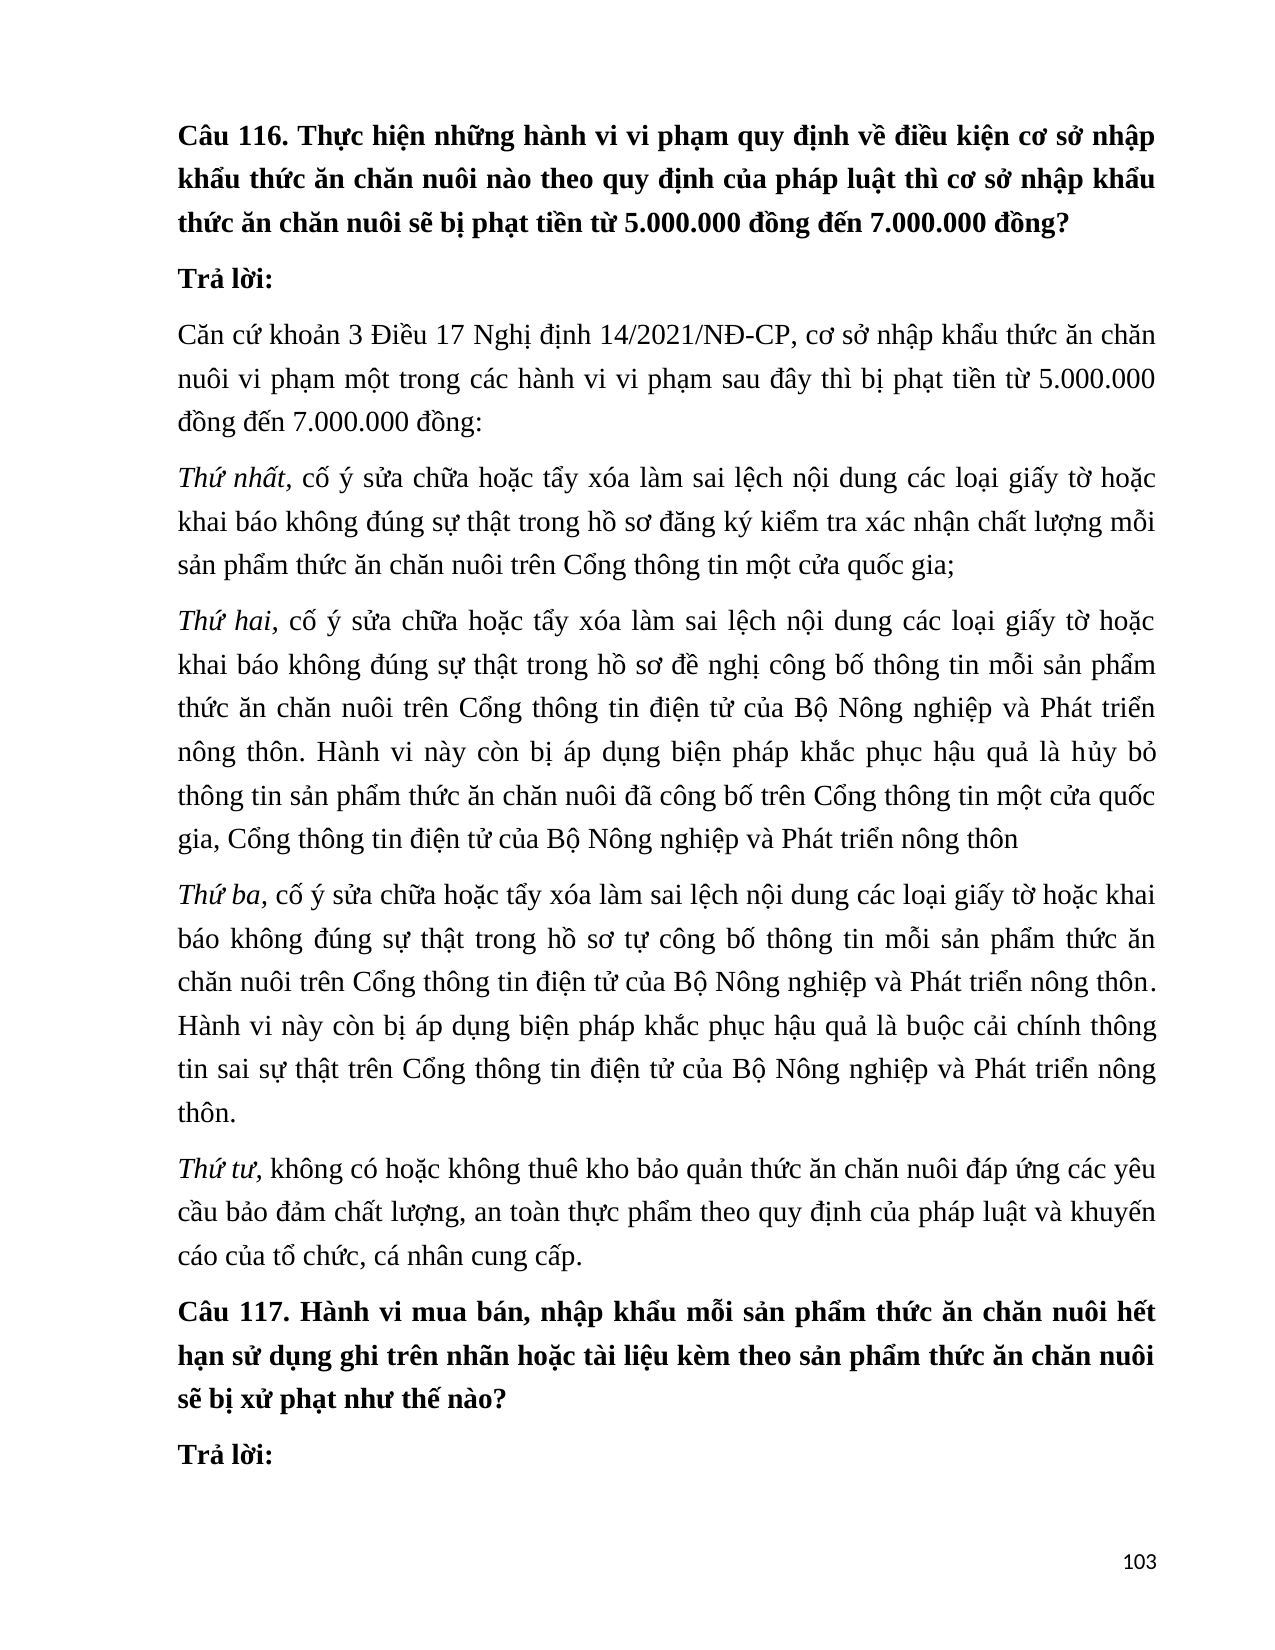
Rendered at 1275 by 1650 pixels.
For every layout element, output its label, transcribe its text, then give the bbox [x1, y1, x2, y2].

text Câu 117. Hành vi mua bán, nhập khẩu mỗi sản phẩm thức ăn chăn nuôi hết hạn sử dụng ghi trên nhãn hoặc tài liệu kèm theo sản phẩm thức ăn chăn nuôi sẽ bị xử phạt như thế nào? [177, 1294, 1157, 1415]
text Thứ tư, không có hoặc không thuê kho bảo quản thức ăn chăn nuôi đáp ứng các yêu cầu bảo đảm chất lượng, an toàn thực phẩm theo quy định của pháp luật và khuyến cáo của tổ chức, cá nhân cung cấp. [177, 1151, 1157, 1272]
text Thứ hai, cố ý sửa chữa hoặc tẩy xóa làm sai lệch nội dung các loại giấy tờ hoặc khai báo không đúng sự thật trong hồ sơ đề nghị công bố thông tin mỗi sản phẩm thức ăn chăn nuôi trên Cổng thông tin điện tử của Bộ Nông nghiệp và Phát triển nông thôn. Hành vi này còn bị áp dụng biện pháp khắc phục hậu quả là hủy bỏ thông tin sản phẩm thức ăn chăn nuôi đã công bố trên Cổng thông tin một cửa quốc gia, Cổng thông tin điện tử của Bộ Nông nghiệp và Phát triển nông thôn [177, 603, 1157, 855]
text Thứ nhất, cố ý sửa chữa hoặc tẩy xóa làm sai lệch nội dung các loại giấy tờ hoặc khai báo không đúng sự thật trong hồ sơ đăng ký kiểm tra xác nhận chất lượng mỗi sản phẩm thức ăn chăn nuôi trên Cổng thông tin một cửa quốc gia; [177, 460, 1157, 581]
text Trả lời: [177, 261, 1157, 295]
text Trả lời: [177, 1437, 1157, 1471]
text Câu 116. Thực hiện những hành vi vi phạm quy định về điều kiện cơ sở nhập khẩu thức ăn chăn nuôi nào theo quy định của pháp luật thì cơ sở nhập khẩu thức ăn chăn nuôi sẽ bị phạt tiền từ 5.000.000 đồng đến 7.000.000 đồng? [177, 118, 1157, 239]
text Thứ ba, cố ý sửa chữa hoặc tẩy xóa làm sai lệch nội dung các loại giấy tờ hoặc khai báo không đúng sự thật trong hồ sơ tự công bố thông tin mỗi sản phẩm thức ăn chăn nuôi trên Cổng thông tin điện tử của Bộ Nông nghiệp và Phát triển nông thôn. Hành vi này còn bị áp dụng biện pháp khắc phục hậu quả là buộc cải chính thông tin sai sự thật trên Cổng thông tin điện tử của Bộ Nông nghiệp và Phát triển nông thôn. [177, 877, 1157, 1128]
text Căn cứ khoản 3 Điều 17 Nghị định 14/2021/NĐ-CP, cơ sở nhập khẩu thức ăn chăn nuôi vi phạm một trong các hành vi vi phạm sau đây thì bị phạt tiền từ 5.000.000 đồng đến 7.000.000 đồng: [177, 317, 1157, 438]
